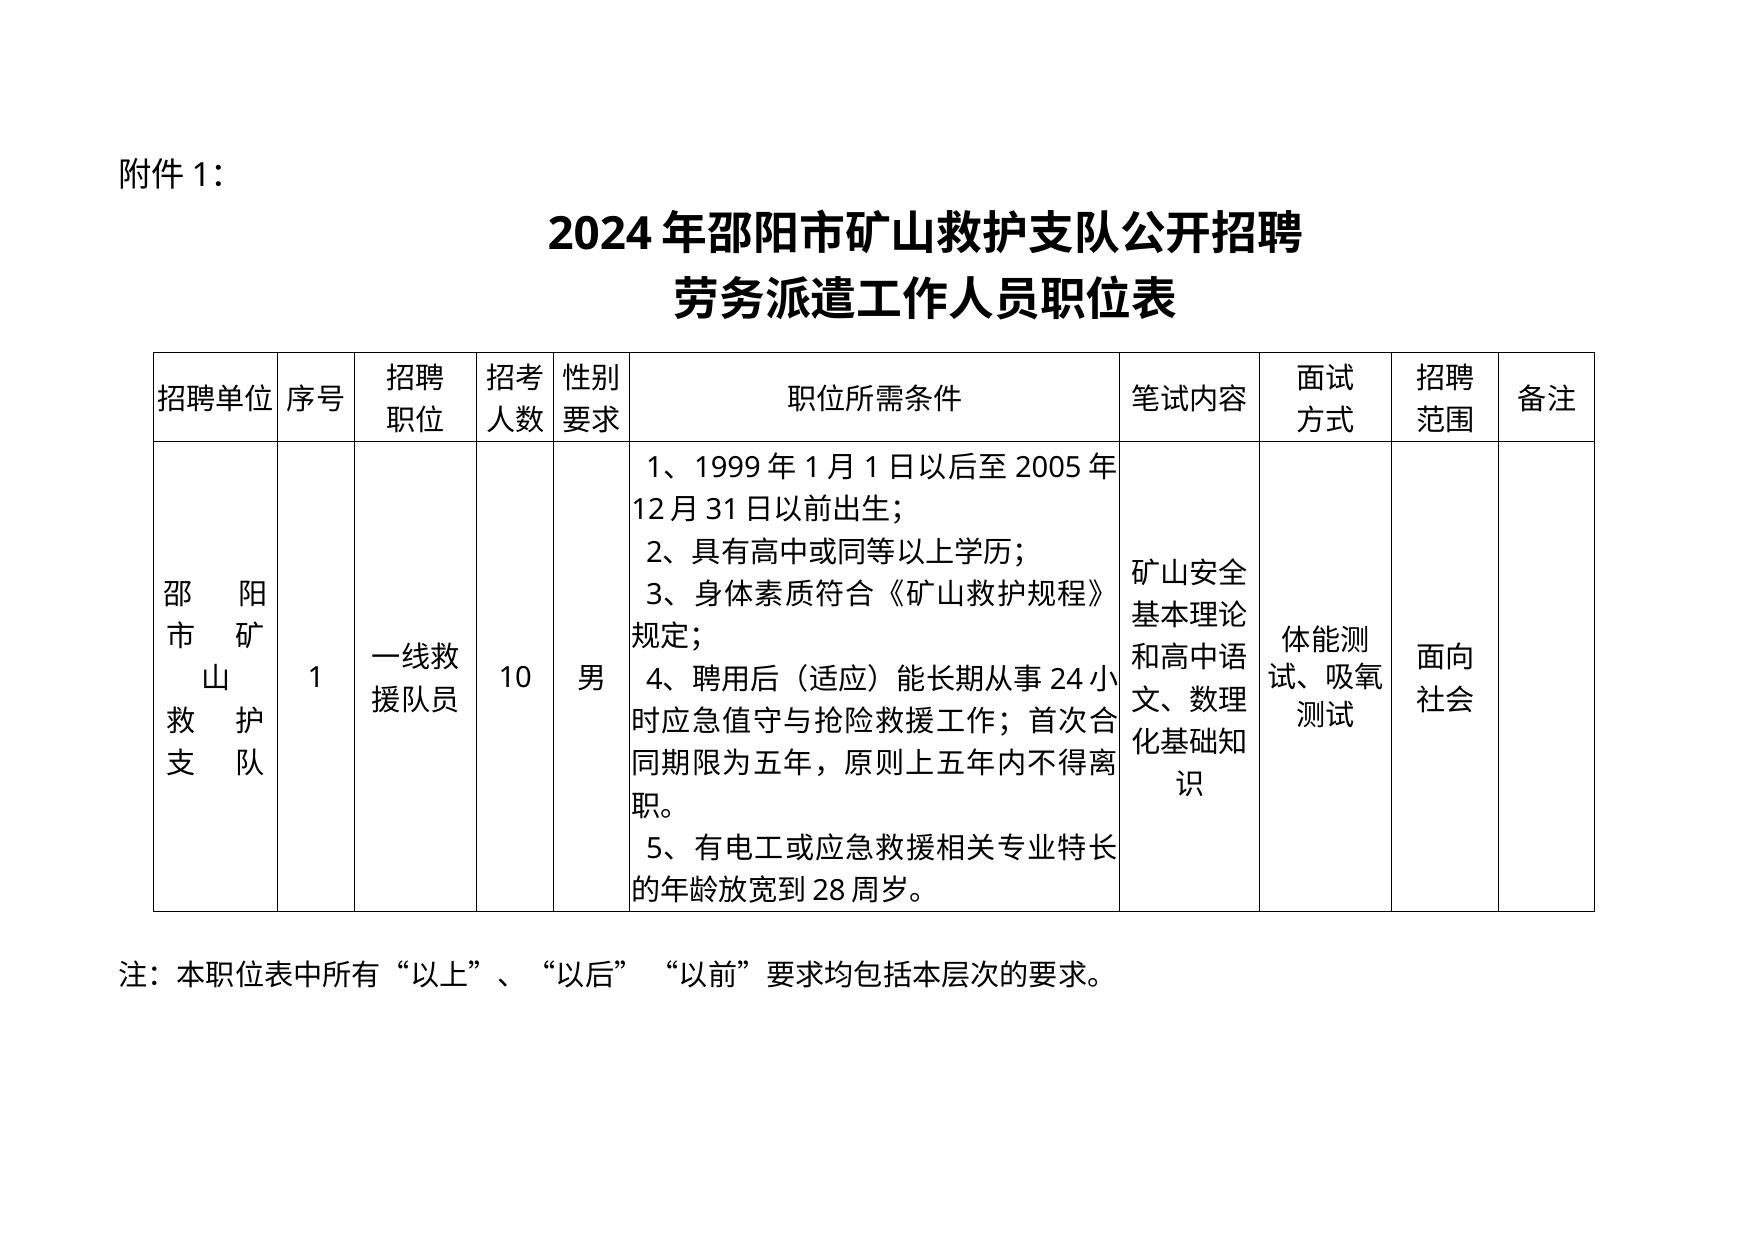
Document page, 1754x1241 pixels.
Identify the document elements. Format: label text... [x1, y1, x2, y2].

table_header 招聘单位 [154, 353, 277, 441]
table_header 面试 方式 [1260, 353, 1391, 441]
table_cell 一线救 援队员 [355, 442, 476, 911]
text 2024年邵阳市矿山救护支队公开招聘 [220, 196, 1630, 263]
table_cell 矿山安全基本理论和高中语文、数理化基础知识 [1120, 442, 1259, 911]
table_cell 1 [278, 442, 354, 911]
table_header 招聘 职位 [355, 353, 476, 441]
table_cell 男 [554, 442, 629, 911]
table_cell 邵 阳 市 矿 山 救 护 支 队 [154, 442, 277, 911]
table_cell [1499, 442, 1594, 911]
table_cell 1、1999年1月1日以后至2005年12月31日以前出生； 2、具有高中或同等以上学历； 3、身体素质符合《矿山救护规程》规定； 4、聘用后（适应）能长期从事24小时应急值守与抢险救援工作；首次合同期限为五年，原则上五年内不得离职。 5、有电工或应急救援相关专业特长的年龄放宽到28周岁。 [630, 442, 1119, 911]
table_header 备注 [1499, 353, 1594, 441]
table_cell 体能测试、吸氧测试 [1260, 442, 1391, 911]
table_header 笔试内容 [1120, 353, 1259, 441]
table_header 招聘 范围 [1392, 353, 1498, 441]
table_header 序号 [278, 353, 354, 441]
text 注：本职位表中所有“以上”、“以后” “以前”要求均包括本层次的要求。 [118, 952, 1630, 994]
table_header 职位所需条件 [630, 353, 1119, 441]
text 劳务派遣工作人员职位表 [220, 263, 1630, 329]
table_cell 面向 社会 [1392, 442, 1498, 911]
table_header 招考 人数 [477, 353, 553, 441]
table_header 性别要求 [554, 353, 629, 441]
text 附件1： [118, 148, 1630, 196]
table_cell 10 [477, 442, 553, 911]
